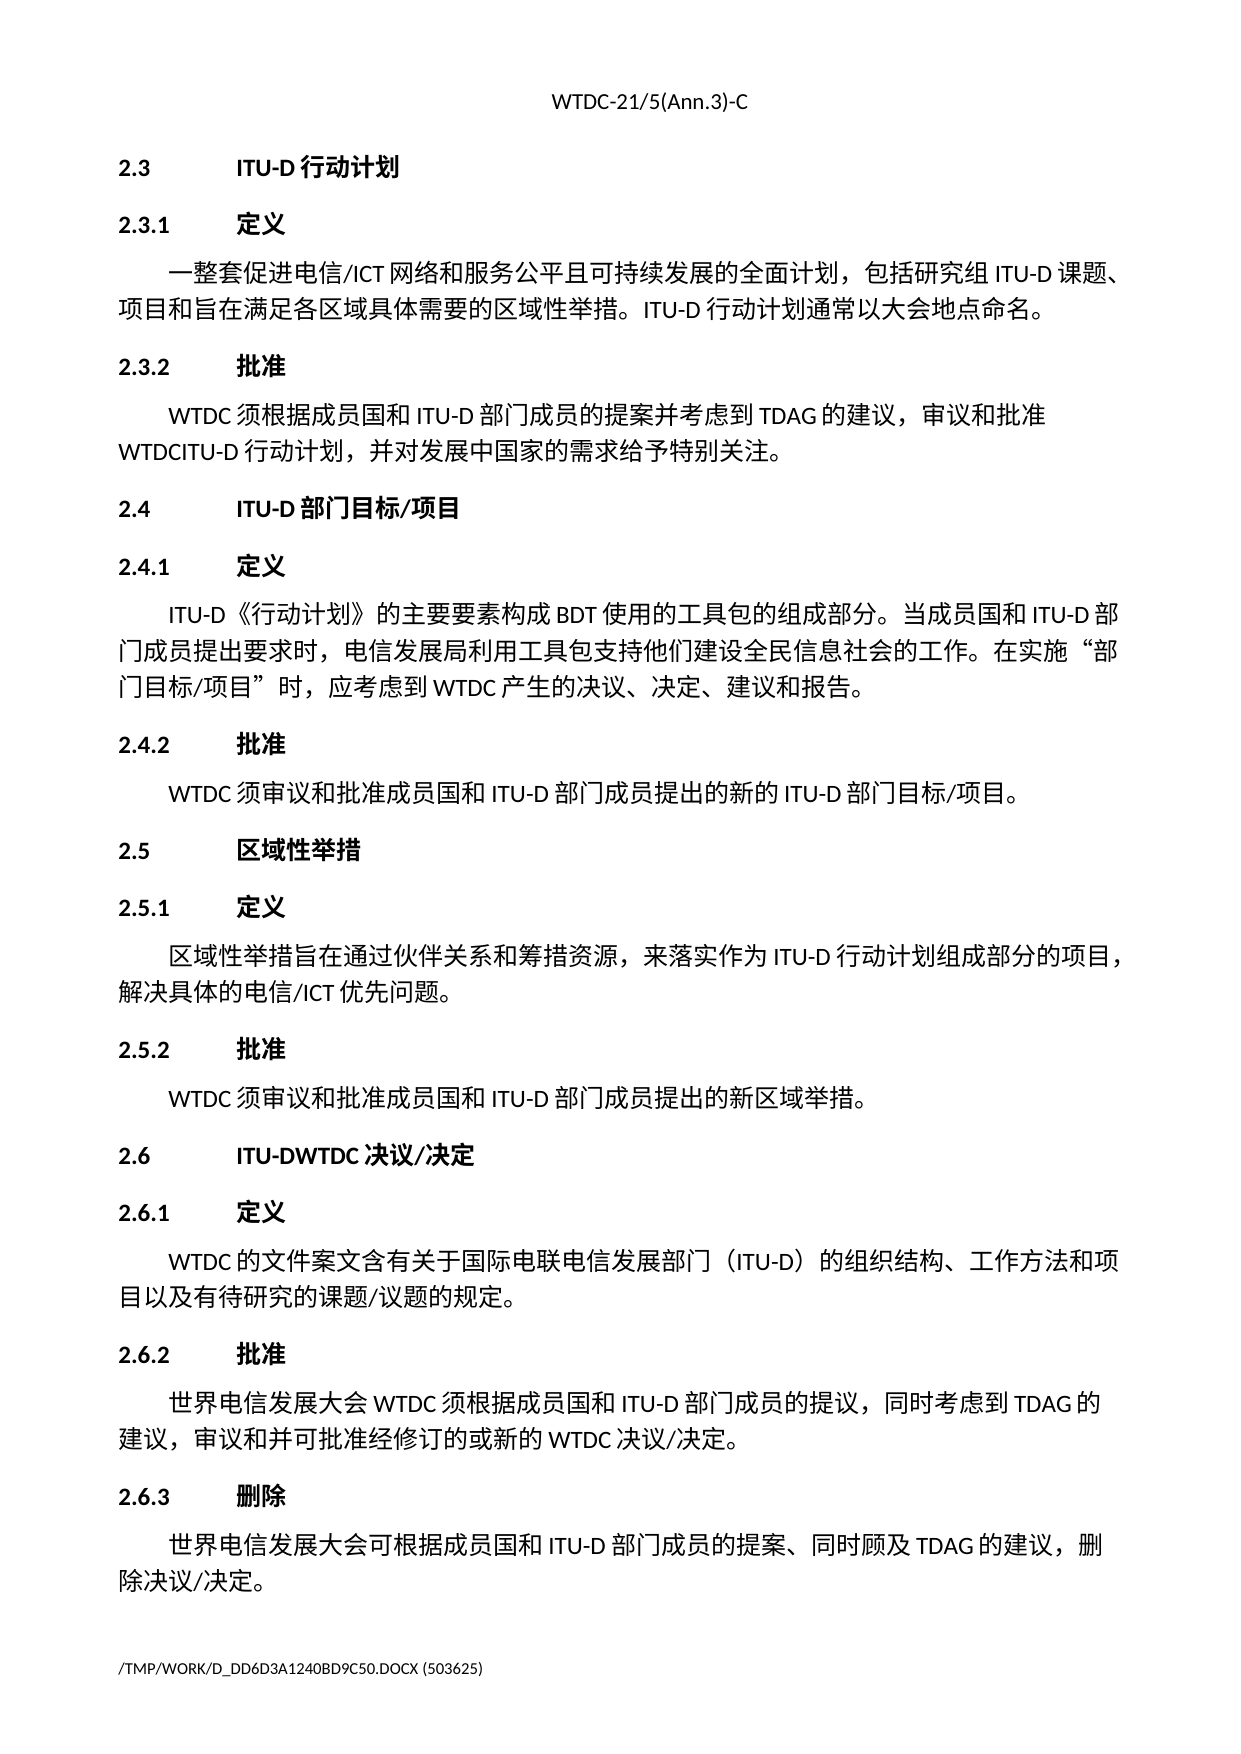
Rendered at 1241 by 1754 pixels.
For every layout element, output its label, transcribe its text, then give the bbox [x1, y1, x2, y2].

subtitle 2.3.2 批准 [118, 347, 1122, 383]
subtitle 2.5.2 批准 [118, 1029, 1122, 1066]
text 一整套促进电信/ICT网络和服务公平且可持续发展的全面计划，包括课题、项目和旨在满足各区域具体需要的区域性举措。行动计划通常以大会地点命名。 [118, 253, 1122, 326]
subtitle 2.4.1 定义 [118, 546, 1122, 582]
text 世界电信发展大会可根据成员国和ITU-D部门成员的提案、同时顾及TDAG的建议，删除决议/决定。 [118, 1525, 1122, 1598]
text 区域性举措旨在通过伙伴关系和筹措资源，来落实作为行动计划组成部分的项目，解决具体的电信/ICT优先问题。 [118, 936, 1122, 1008]
subtitle 2.6.1 定义 [118, 1192, 1122, 1228]
subtitle 2.6.2 批准 [118, 1334, 1122, 1371]
text 《行动计划》的主要要素构成BDT使用的工具包的组成部分。当成员国和ITU-D部门成员提出要求时，电信发展局利用工具包支持他们建设全民信息社会的工作。在实施“部门目标/项目”时，应考虑到WTDC产生的决议、决定、建议和报告。 [118, 595, 1122, 703]
subtitle 2.4.2 批准 [118, 724, 1122, 761]
subtitle 2.3.1 定义 [118, 205, 1122, 241]
subtitle 2.6 决议/决定 [118, 1135, 1122, 1171]
subtitle 2.5 区域性举措 [118, 830, 1122, 866]
text WTDC的文件案文含有关于ITU-D的组织结构、工作方法和项目以及有待研究的课题/议题的规定。 [118, 1241, 1122, 1313]
text 须根据成员国和ITU-D部门成员的提议同时考虑到TDAG的建议，审议批准经修订的或新的决议/决定。 [118, 1383, 1122, 1456]
text WTDC须根据成员国和ITU-D部门成员的提案并考虑到TDAG的建议，审议和批准行动计划，并对发展中国家的需求给予特别关注。 [118, 396, 1122, 468]
subtitle 2.3 ITU-D行动计划 [118, 148, 1122, 184]
subtitle 2.6.3 删除 [118, 1476, 1122, 1513]
text WTDC须审议和批准成员国和ITU-D部门成员提出的新区域举措。 [118, 1078, 1122, 1114]
subtitle 2.4 ITU-D部门目标/项目 [118, 489, 1122, 525]
subtitle 2.5.1 定义 [118, 887, 1122, 923]
text WTDC须审议和批准成员国和ITU-D部门成员提出的新的部门目标/项目。 [118, 773, 1122, 809]
